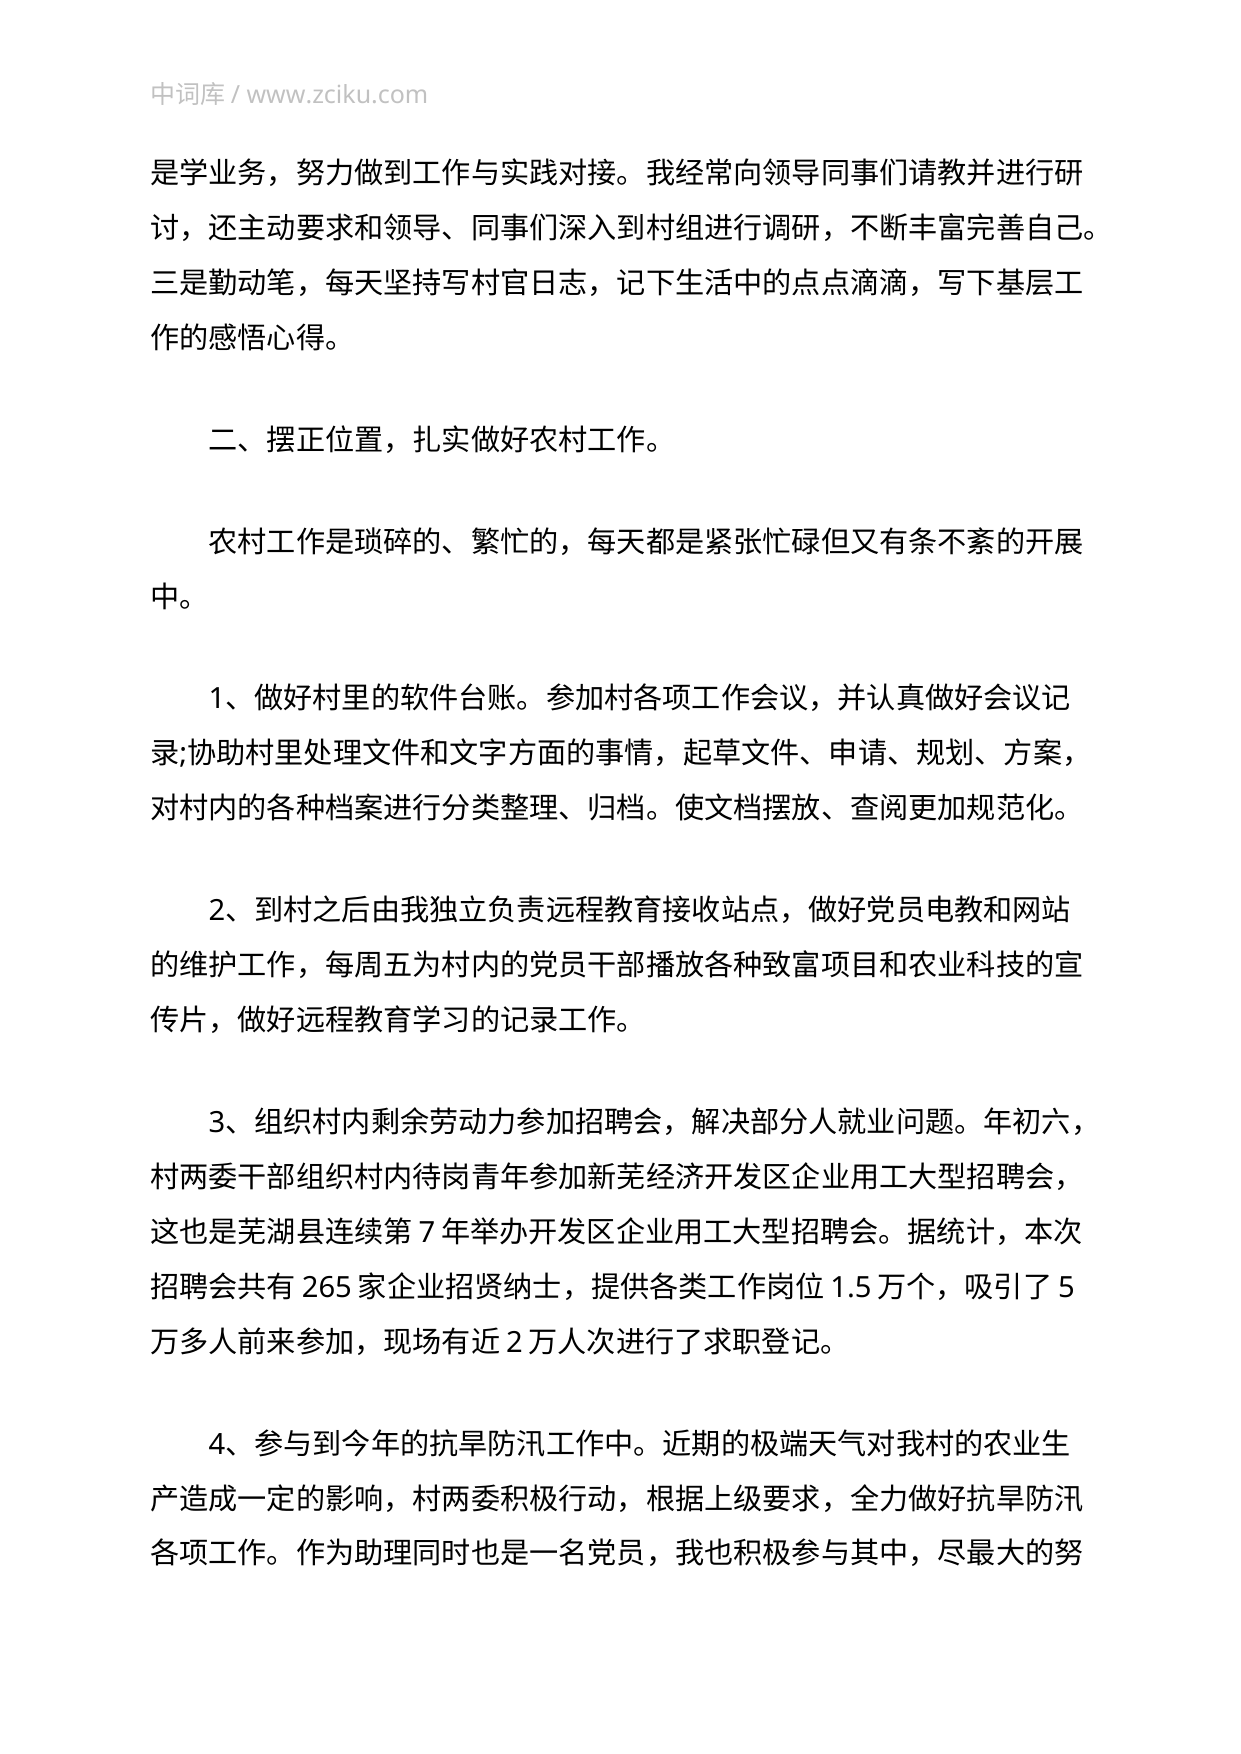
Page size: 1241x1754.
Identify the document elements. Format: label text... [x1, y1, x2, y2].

text 农村工作是琐碎的、繁忙的，每天都是紧张忙碌但又有条不紊的开展中。 [150, 518, 1090, 615]
text 二、摆正位置，扎实做好农村工作。 [150, 416, 1090, 459]
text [150, 150, 1090, 357]
text 3、组织村内剩余劳动力参加招聘会，解决部分人就业问题。年初六，村两委干部组织村内待岗青年参加新芜经济开发区企业用工大型招聘会，这也是芜湖县连续第7年举办开发区企业用工大型招聘会。据统计，本次招聘会共有265家企业招贤纳士，提供各类工作岗位1.5万个，吸引了5万多人前来参加，现场有近2万人次进行了求职登记。 [150, 1098, 1090, 1361]
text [150, 1420, 1090, 1572]
text 1、做好村里的软件台账。参加村各项工作会议，并认真做好会议记录;协助村里处理文件和文字方面的事情，起草文件、申请、规划、方案，对村内的各种档案进行分类整理、归档。使文档摆放、查阅更加规范化。 [150, 675, 1090, 827]
text 2、到村之后由我独立负责远程教育接收站点，做好党员电教和网站的维护工作，每周五为村内的党员干部播放各种致富项目和农业科技的宣传片，做好远程教育学习的记录工作。 [150, 887, 1090, 1039]
